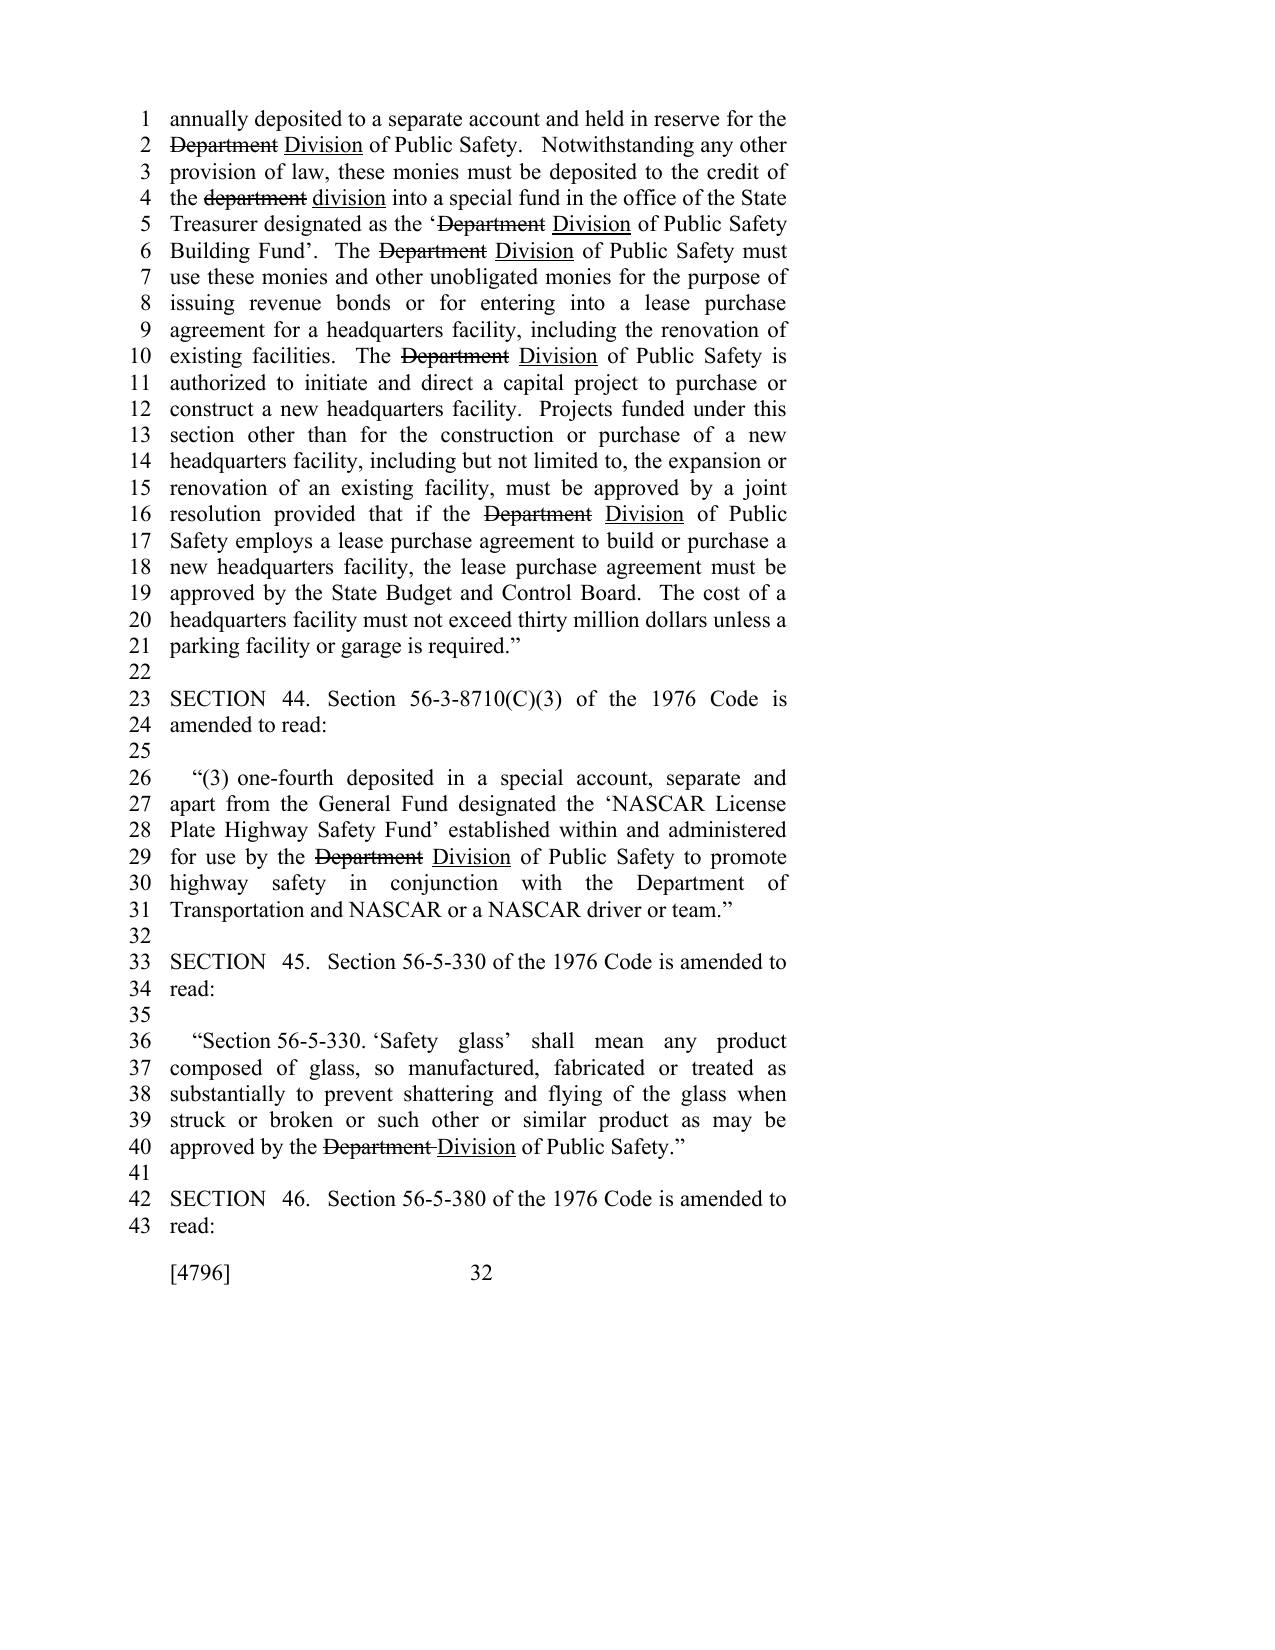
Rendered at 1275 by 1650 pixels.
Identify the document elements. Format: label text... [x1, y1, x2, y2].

text SECTION 44. Section 56-3-8710(C)(3) of the 1976 Code is amended to read: [169, 685, 787, 737]
text SECTION 46. Section 56-5-380 of the 1976 Code is amended to read: [169, 1186, 787, 1238]
text “(3) one-fourth deposited in a special account, separate and apart from the General Fund designated the ‘NASCAR License Plate Highway Safety Fund’ established within and administered for use by the Department Division of Public Safety to promote highway safety in conjunction with the Department of Transportation and NASCAR or a NASCAR driver or team.” [169, 764, 787, 922]
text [169, 105, 787, 658]
text SECTION 45. Section 56-5-330 of the 1976 Code is amended to read: [169, 948, 787, 1001]
text “Section 56-5-330. ‘Safety glass’ shall mean any product composed of glass, so manufactured, fabricated or treated as substantially to prevent shattering and flying of the glass when struck or broken or such other or similar product as may be approved by the Department Division of Public Safety.” [169, 1027, 787, 1159]
